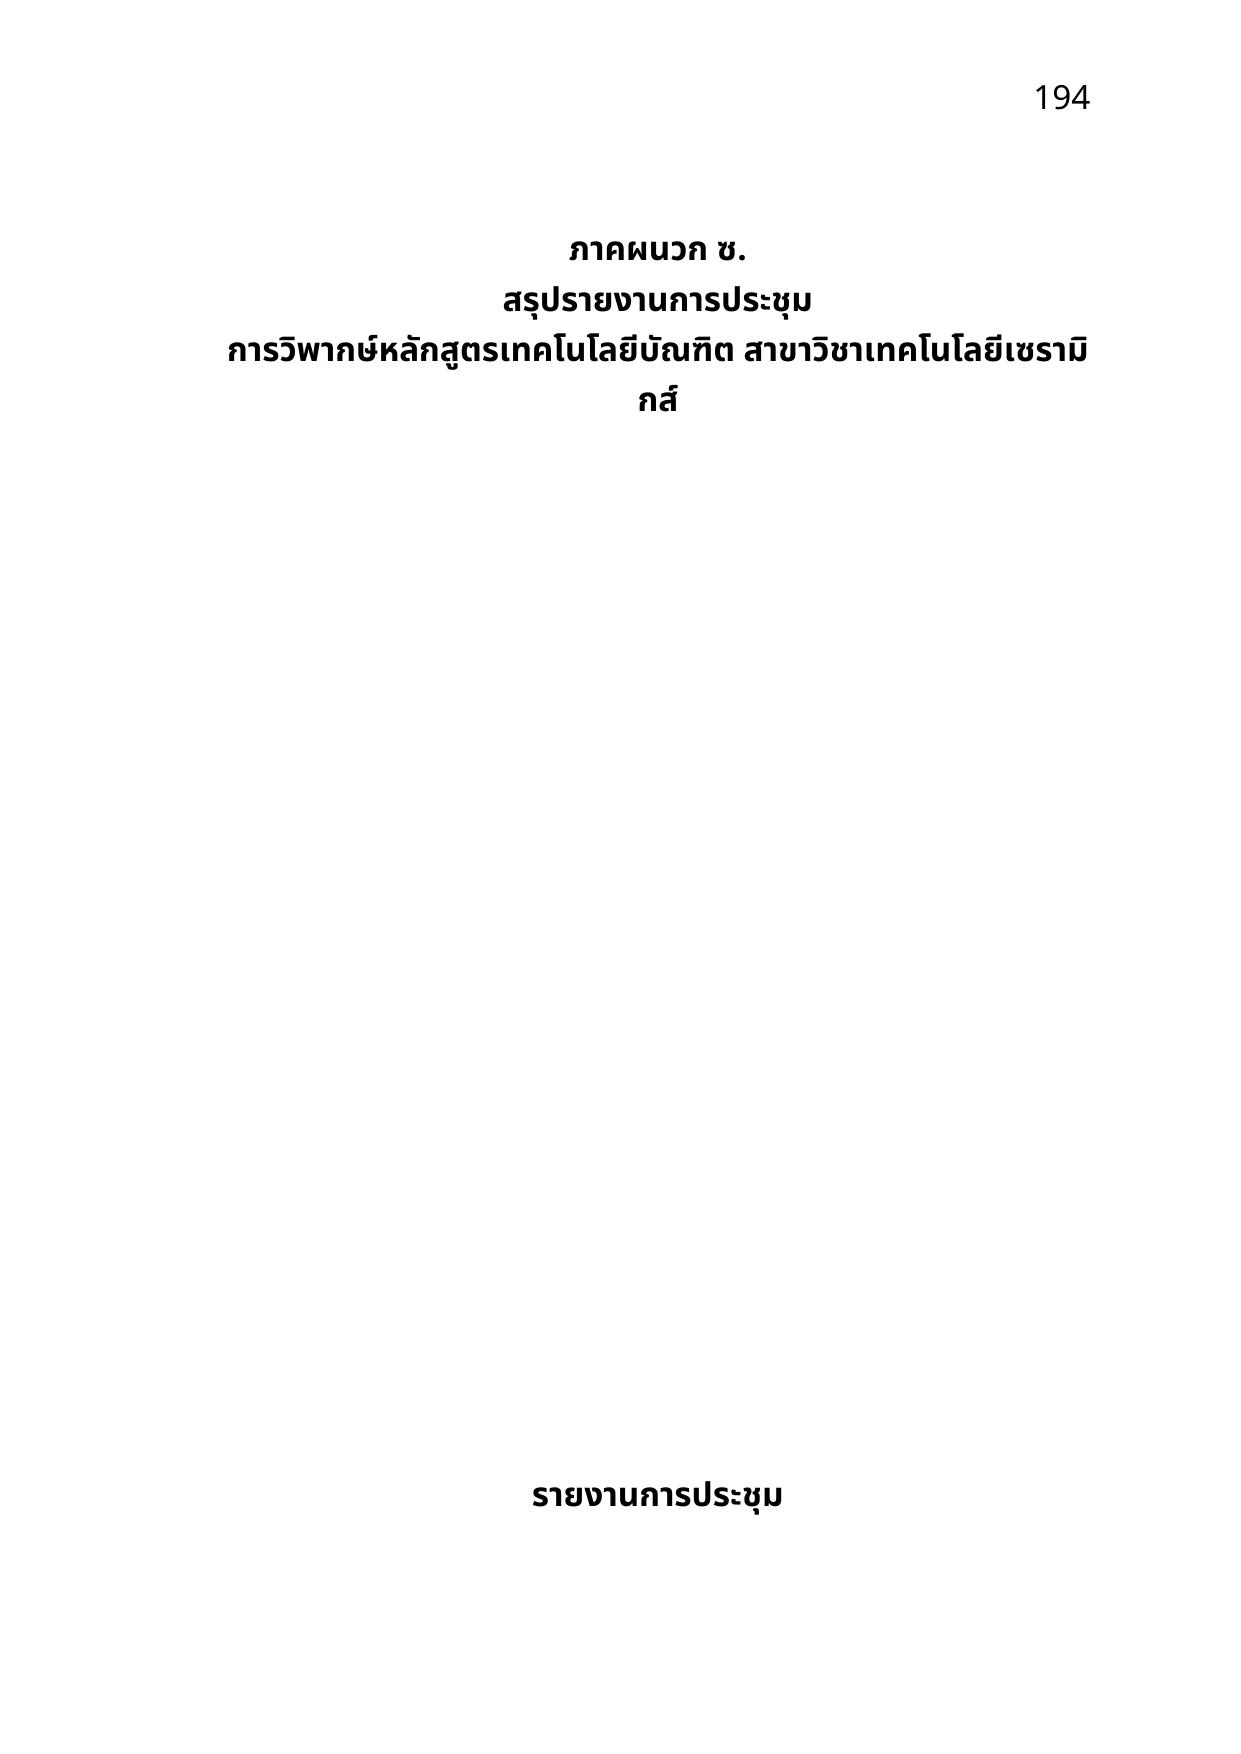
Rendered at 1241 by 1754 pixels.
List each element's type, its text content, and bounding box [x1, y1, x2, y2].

text รายงานการประชุม [225, 1471, 1090, 1522]
text ภาคผนวก ซ. [225, 225, 1090, 276]
text การวิพากษ์หลักสูตรเทคโนโลยีบัณฑิต สาขาวิชาเทคโนโลยีเซรามิกส์ [225, 326, 1090, 427]
text สรุปรายงานการประชุม [225, 276, 1090, 326]
